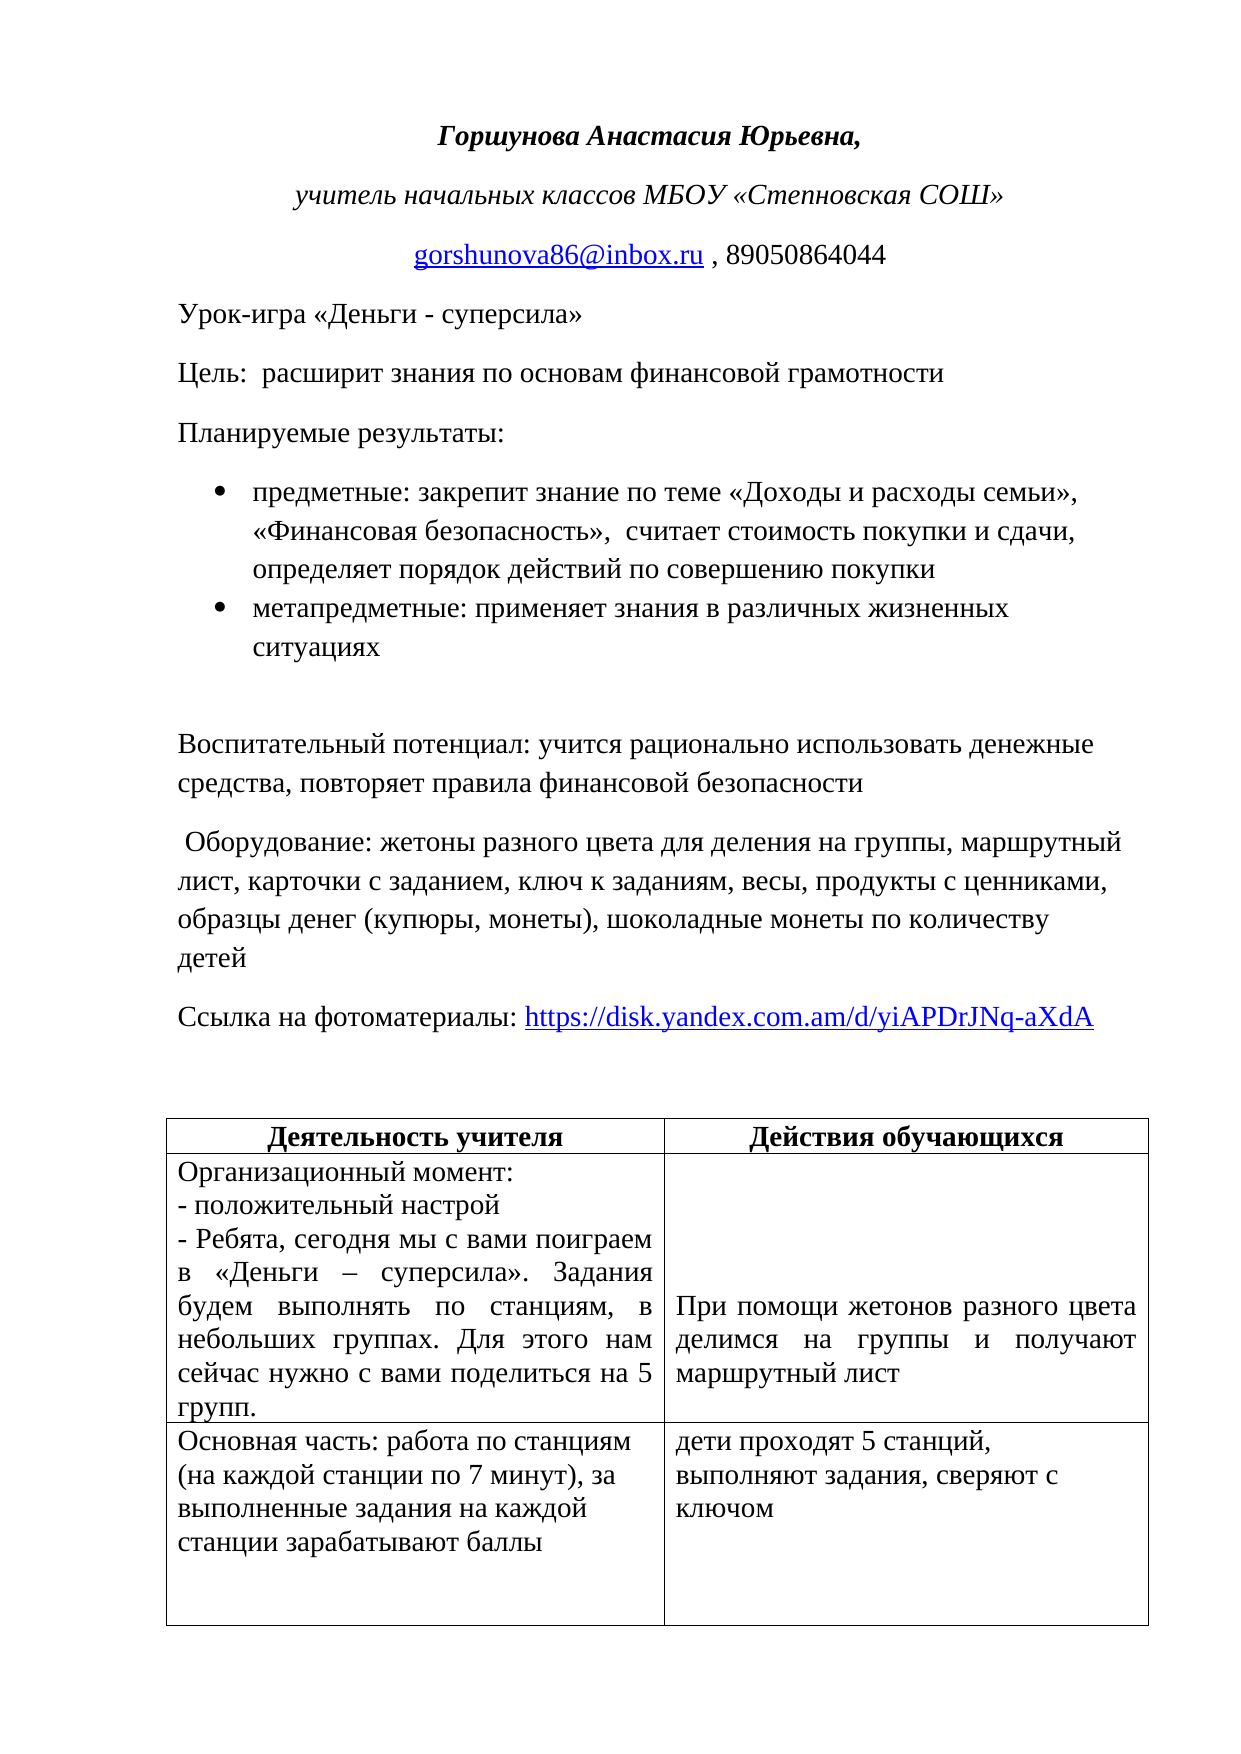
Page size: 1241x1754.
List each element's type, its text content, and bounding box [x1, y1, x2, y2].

text Планируемые результаты: [177, 415, 1122, 448]
text Воспитательный потенциал: учится рационально использовать денежные средства, повторяет правила финансовой безопасности [177, 727, 1122, 799]
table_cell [167, 1423, 664, 1624]
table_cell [665, 1423, 1148, 1624]
list метапредметные: применяет знания в различных жизненных ситуациях [215, 590, 1122, 662]
text gorshunova86@inbox.ru , 89050864044 [177, 237, 1122, 270]
list предметные: закрепит знание по теме «Доходы и расходы семьи», «Финансовая безопасность», считает стоимость покупки и сдачи, определяет порядок действий по совершению покупки [215, 474, 1122, 585]
text Цель: расширит знания по основам финансовой грамотности [177, 356, 1122, 389]
table_cell Организационный момент: - положительный настрой - Ребята, сегодня мы с вами поиграем в «Деньги – суперсила». Задания будем выполнять по станциям, в небольших группах. Для этого нам сейчас нужно с вами поделиться на 5 групп. [167, 1154, 664, 1422]
table_header Действия обучающихся [665, 1119, 1148, 1153]
text Оборудование: жетоны разного цвета для деления на группы, маршрутный лист, карточки с заданием, ключ к заданиям, весы, продукты с ценниками, образцы денег (купюры, монеты), шоколадные монеты по количеству детей [177, 824, 1122, 974]
table_cell При помощи жетонов разного цвета делимся на группы и получают маршрутный лист [665, 1154, 1148, 1422]
text Ссылка на фотоматериалы: https://disk.yandex.com.am/d/yiAPDrJNq-aXdA [177, 999, 1122, 1033]
text Горшунова Анастасия Юрьевна, [177, 118, 1122, 152]
table_header Деятельность учителя [167, 1119, 664, 1153]
text учитель начальных классов МБОУ «Степновская СОШ» [177, 177, 1122, 211]
text Урок-игра «Деньги - суперсила» [177, 296, 1122, 330]
